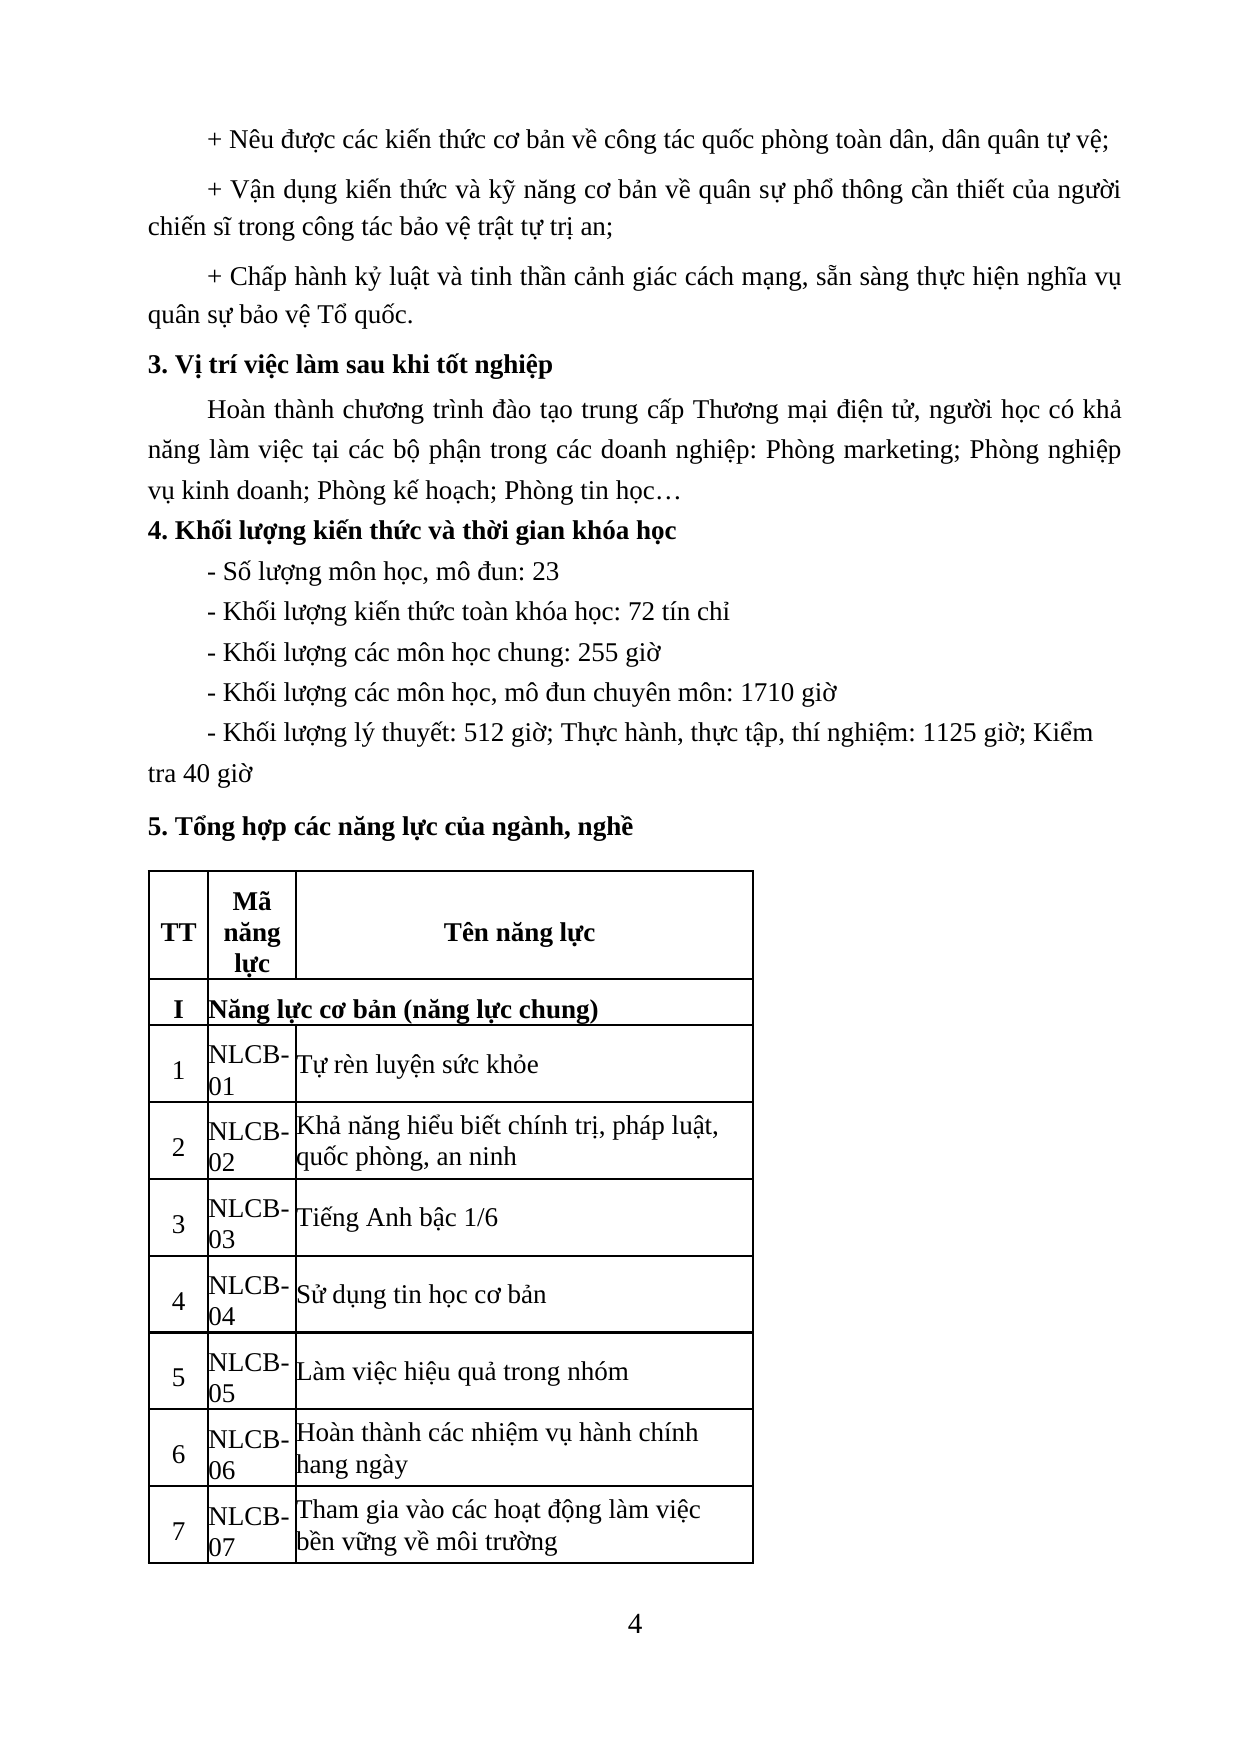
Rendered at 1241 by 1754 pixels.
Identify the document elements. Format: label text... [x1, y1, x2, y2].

table_cell 4 [150, 1257, 207, 1331]
text - Khối lượng lý thuyết: 512 giờ; Thực hành, thực tập, thí nghiệm: 1125 giờ; Kiểm tra 40 giờ [148, 716, 1122, 788]
table_cell Tiếng Anh bậc 1/6 [297, 1180, 752, 1254]
table_cell Tham gia vào các hoạt động làm việc bền vững về môi trường [297, 1487, 752, 1562]
table_cell 7 [150, 1487, 207, 1562]
text + Vận dụng kiến thức và kỹ năng cơ bản về quân sự phổ thông cần thiết của người chiến sĩ trong công tác bảo vệ trật tự trị an; [148, 168, 1122, 243]
table_header Mã năng lực [209, 872, 295, 978]
table_header TT [150, 872, 207, 978]
table_cell Làm việc hiệu quả trong nhóm [297, 1334, 752, 1408]
table_cell Sử dụng tin học cơ bản [297, 1257, 752, 1331]
text - Khối lượng kiến thức toàn khóa học: 72 tín chỉ [148, 595, 1122, 626]
table_cell I [150, 980, 207, 1024]
table_cell NLCB-05 [209, 1334, 295, 1408]
text 5. Tổng hợp các năng lực của ngành, nghề [148, 810, 1122, 841]
table_cell NLCB-04 [209, 1257, 295, 1331]
text + Chấp hành kỷ luật và tinh thần cảnh giác cách mạng, sẵn sàng thực hiện nghĩa vụ quân sự bảo vệ Tổ quốc. [148, 256, 1122, 331]
table_cell NLCB-07 [209, 1487, 295, 1562]
text + Nêu được các kiến thức cơ bản về công tác quốc phòng toàn dân, dân quân tự vệ; [148, 118, 1122, 156]
table_cell 6 [150, 1410, 207, 1485]
table_cell 2 [150, 1103, 207, 1178]
table_cell 5 [150, 1334, 207, 1408]
table_cell Hoàn thành các nhiệm vụ hành chính hang ngày [297, 1410, 752, 1485]
text 4. Khối lượng kiến thức và thời gian khóa học [148, 514, 1122, 546]
text 3. Vị trí việc làm sau khi tốt nghiệp [148, 343, 1122, 381]
table_cell Tự rèn luyện sức khỏe [297, 1026, 752, 1101]
table_cell NLCB-02 [209, 1103, 295, 1178]
table_cell 1 [150, 1026, 207, 1101]
table_cell NLCB-01 [209, 1026, 295, 1101]
table_cell NLCB-03 [209, 1180, 295, 1254]
table_header Tên năng lực [297, 872, 752, 978]
table_cell NLCB-06 [209, 1410, 295, 1485]
text - Khối lượng các môn học chung: 255 giờ [148, 636, 1122, 667]
text - Khối lượng các môn học, mô đun chuyên môn: 1710 giờ [148, 676, 1122, 707]
text Hoàn thành chương trình đào tạo trung cấp Thương mại điện tử, người học có khả năng làm việc tại các bộ phận trong các doanh nghiệp: Phòng marketing; Phòng nghiệp vụ kinh doanh; Phòng kế hoạch; Phòng tin học… [148, 393, 1122, 505]
table_cell Khả năng hiểu biết chính trị, pháp luật, quốc phòng, an ninh [297, 1103, 752, 1178]
table_cell Năng lực cơ bản (năng lực chung) [209, 980, 752, 1024]
text - Số lượng môn học, mô đun: 23 [148, 555, 1122, 586]
table_cell 3 [150, 1180, 207, 1254]
